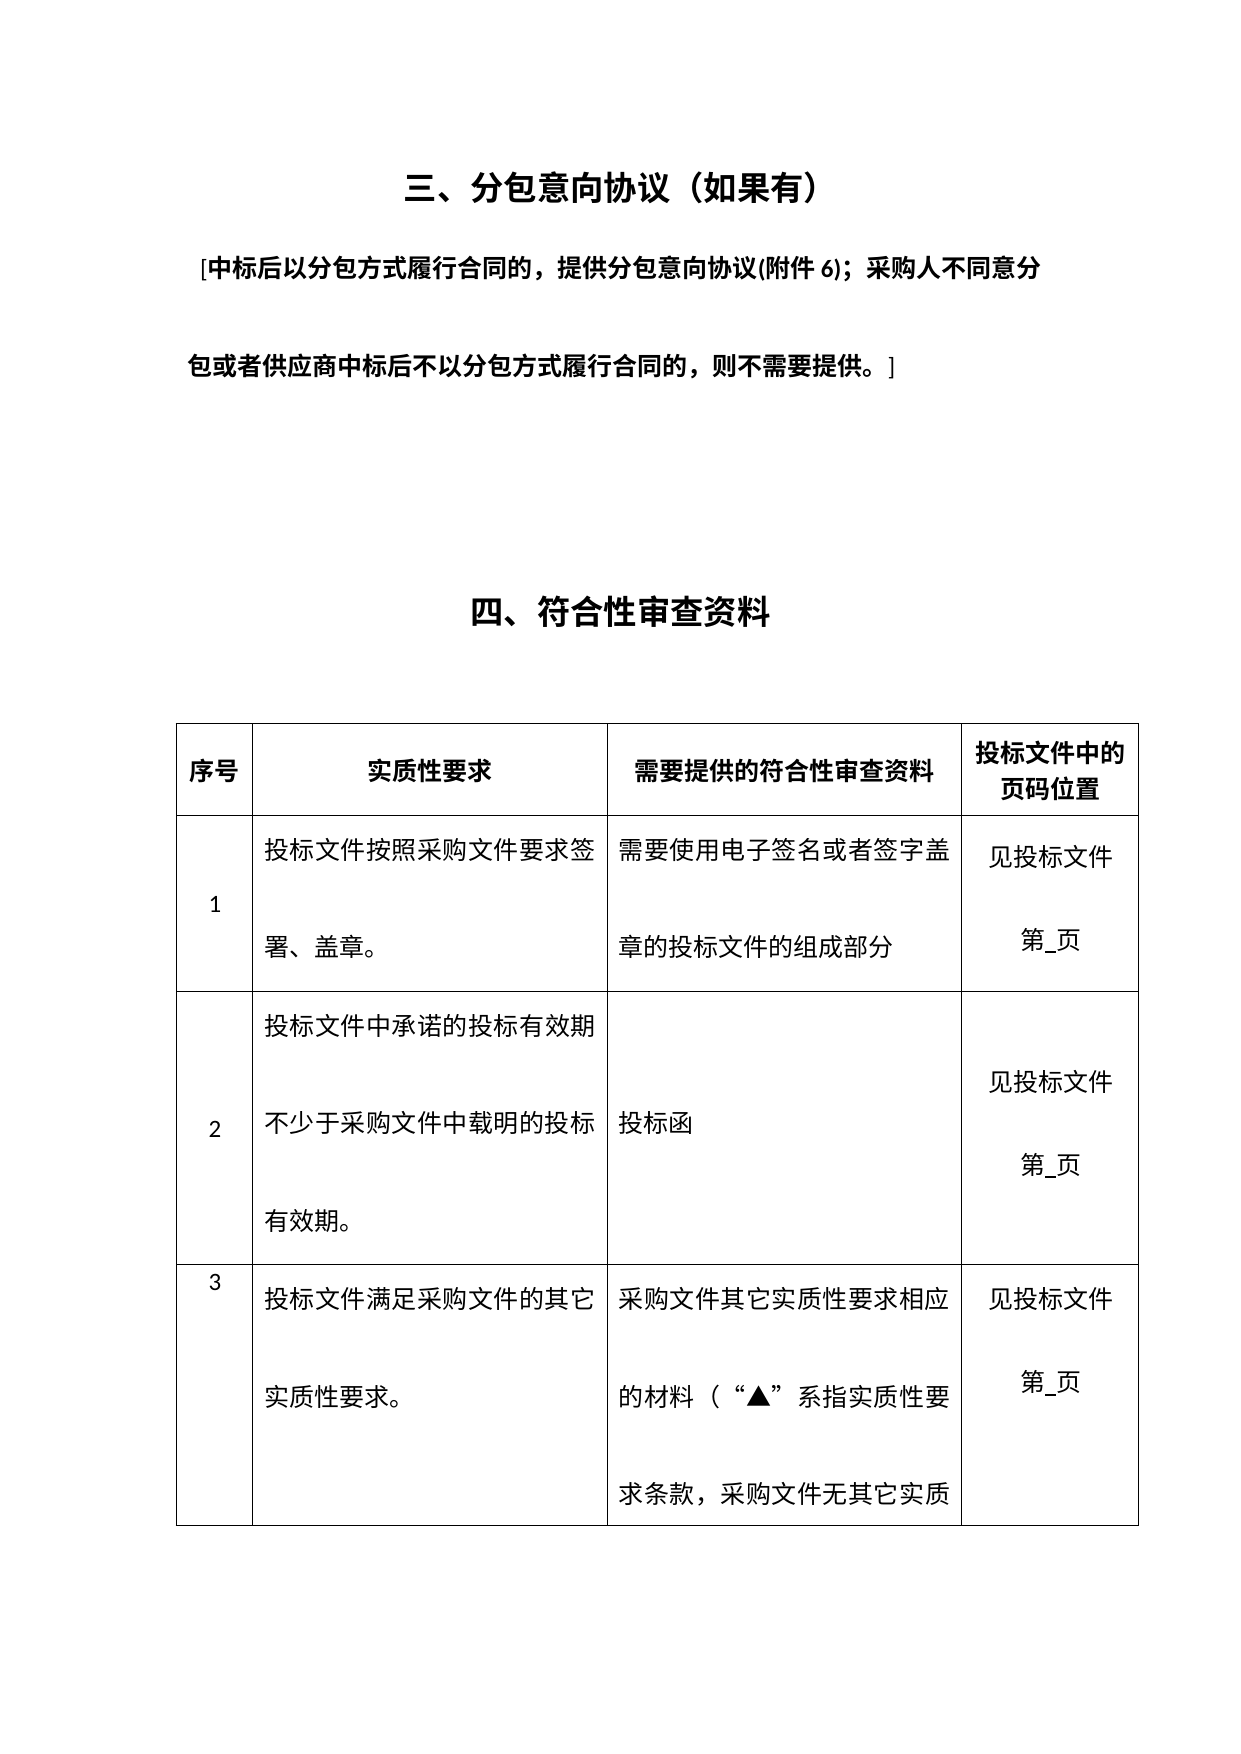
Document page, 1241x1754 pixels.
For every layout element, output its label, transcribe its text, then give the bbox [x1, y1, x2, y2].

text [中标后以分包方式履行合同的，提供分包意向协议(附件6)；采购人不同意分包或者供应商中标后不以分包方式履行合同的，则不需要提供。] [187, 234, 1053, 397]
table_cell 需要使用电子签名或者签字盖章的投标文件的组成部分 [608, 816, 961, 991]
table_cell 3 [177, 1265, 252, 1525]
table_header 序号 [177, 724, 252, 815]
table_cell 见投标文件 第 页 [962, 816, 1138, 991]
table_header 实质性要求 [253, 724, 607, 815]
table_cell 投标函 [608, 992, 961, 1264]
table_header 需要提供的符合性审查资料 [608, 724, 961, 815]
table_cell 投标文件满足采购文件的其它实质性要求。 [253, 1265, 607, 1525]
table_cell 2 [177, 992, 252, 1264]
table_cell 见投标文件 第 页 [962, 992, 1138, 1264]
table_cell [608, 1265, 961, 1525]
table_cell 见投标文件 第 页 [962, 1265, 1138, 1525]
text 四、符合性审查资料 [187, 586, 1053, 634]
table_cell 投标文件中承诺的投标有效期不少于采购文件中载明的投标有效期。 [253, 992, 607, 1264]
table_header 投标文件中的 页码位置 [962, 724, 1138, 815]
text 三、分包意向协议（如果有） [187, 162, 1053, 210]
table_cell 1 [177, 816, 252, 991]
table_cell 投标文件按照采购文件要求签署、盖章。 [253, 816, 607, 991]
